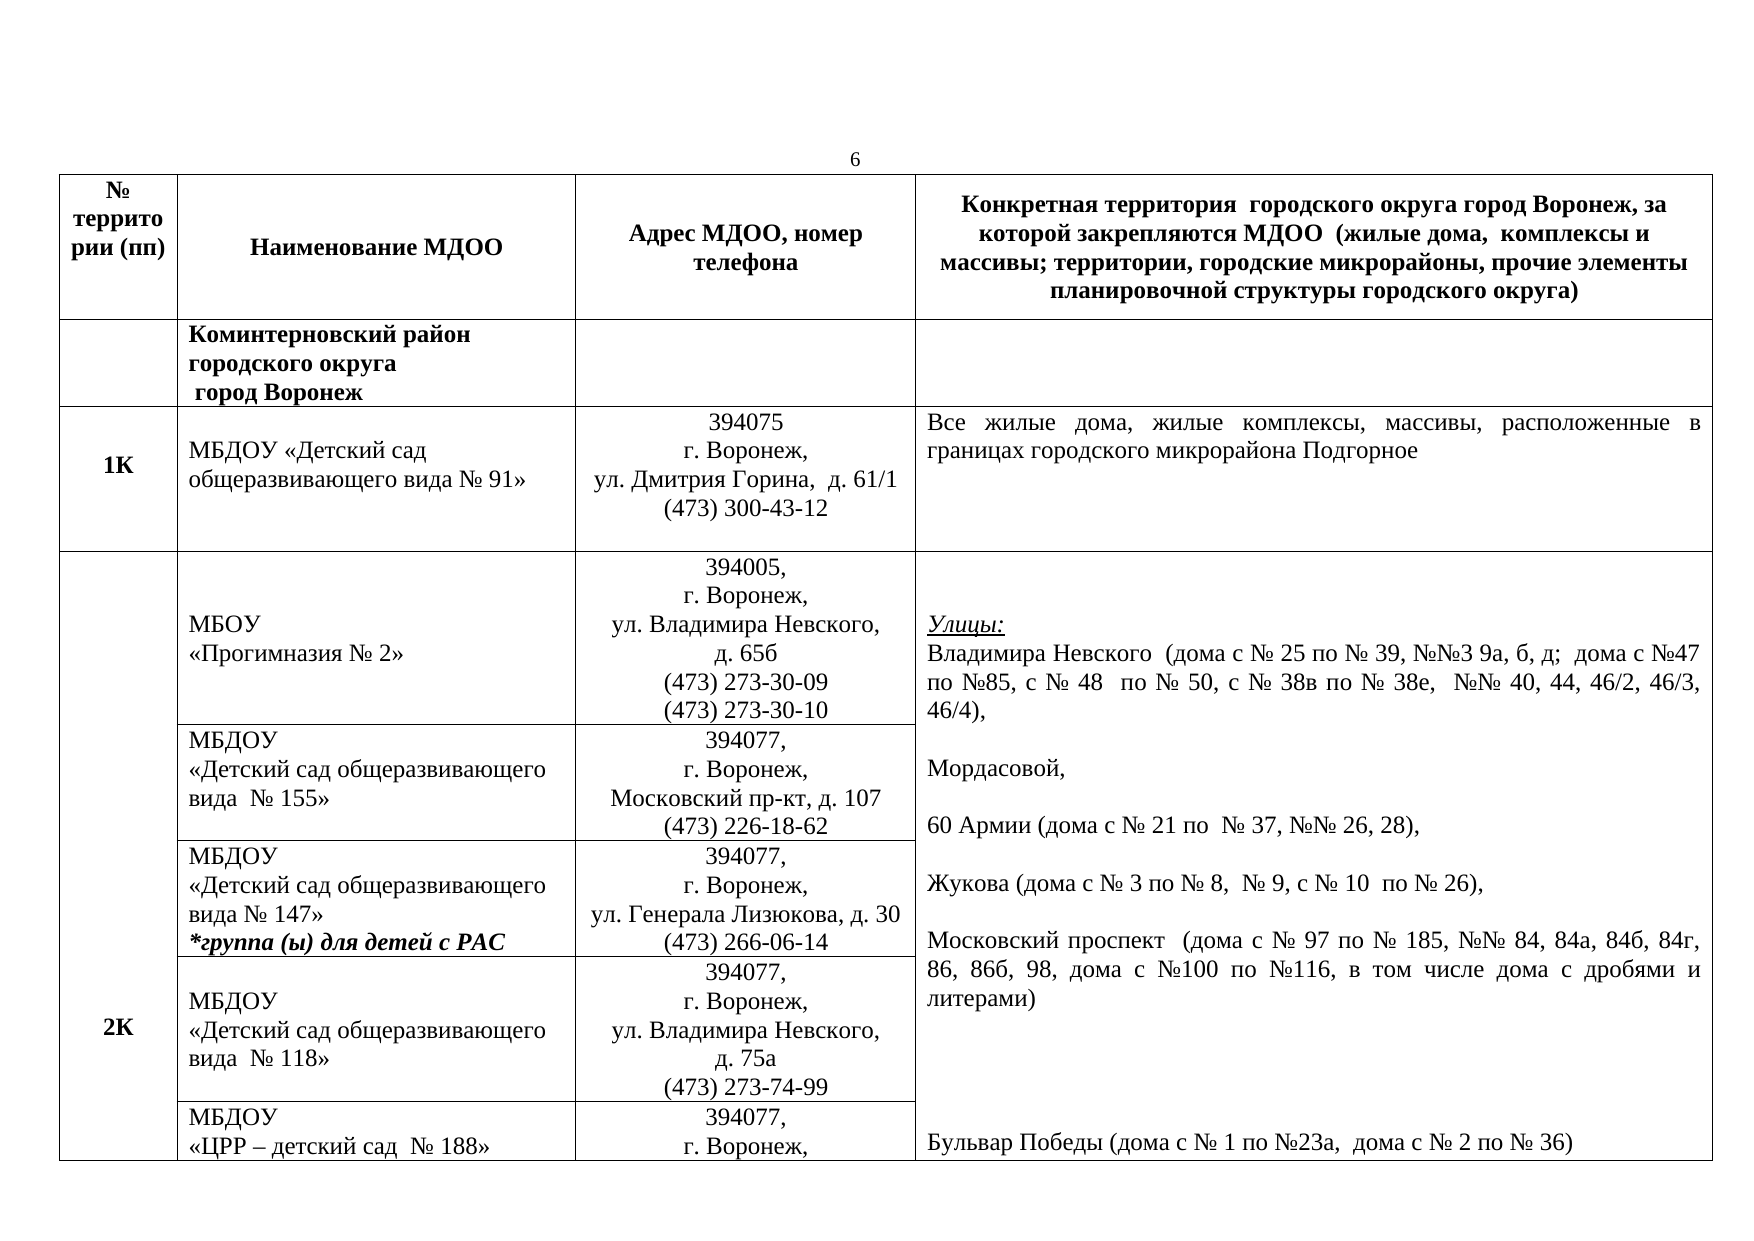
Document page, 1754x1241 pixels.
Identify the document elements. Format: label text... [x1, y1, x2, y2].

table_cell 394077, г. Воронеж, Московский пр-кт, д. 107 (473) 226-18-62 [576, 725, 915, 840]
table_cell МБДОУ «ЦРР – детский сад № 188» [178, 1102, 575, 1159]
table_cell 1К [60, 407, 177, 551]
table_cell [576, 320, 915, 406]
table_cell [916, 320, 1712, 406]
table_cell Коминтерновский район городского округа город Воронеж [178, 320, 575, 406]
table_cell 394077, г. Воронеж, б-р Победы, д. 5 (473) 266-19-38 [576, 1102, 915, 1159]
table_header Наименование МДОО [178, 175, 575, 318]
table_cell МБДОУ «Детский сад общеразвивающего вида № 118» [178, 957, 575, 1101]
table_cell Все жилые дома, жилые комплексы, массивы, расположенные в границах городского микрорайона Подгорное [916, 407, 1712, 551]
table_cell 394075 г. Воронеж, ул. Дмитрия Горина, д. 61/1 (473) 300-43-12 [576, 407, 915, 551]
table_header Конкретная территория городского округа город Воронеж, за которой закрепляются МДОО (жилые дома, комплексы и массивы; территории, городские микрорайоны, прочие элементы планировочной структуры городского округа) [916, 175, 1712, 318]
table_cell [60, 320, 177, 406]
table_cell МБДОУ «Детский сад общеразвивающего вида № 147» *группа (ы) для детей с РАС [178, 841, 575, 956]
table_cell МБОУ «Прогимназия № 2» [178, 552, 575, 724]
table_cell 394077, г. Воронеж, ул. Генерала Лизюкова, д. 30 (473) 266-06-14 [576, 841, 915, 956]
table_header Адрес МДОО, номер телефона [576, 175, 915, 318]
table_cell 394077, г. Воронеж, ул. Владимира Невского, д. 75а (473) 273-74-99 [576, 957, 915, 1101]
table_cell 2К [60, 552, 177, 1159]
table_cell 394005, г. Воронеж, ул. Владимира Невского, д. 65б (473) 273-30-09 (473) 273-30-10 [576, 552, 915, 724]
table_cell МБДОУ «Детский сад общеразвивающего вида № 155» [178, 725, 575, 840]
table_header № террито рии (пп) [60, 175, 177, 318]
table_cell МБДОУ «Детский сад общеразвивающего вида № 91» [178, 407, 575, 551]
table_cell Улицы: Владимира Невского (дома с № 25 по № 39, №№3 9а, б, д; дома с №47 по №85, с № 48 по № 50, с № 38в по № 38е, №№ 40, 44, 46/2, 46/3, 46/4), Мордасовой, 60 Армии (дома с № 21 по № 37, №№ 26, 28), Жукова (дома с № 3 по № 8, № 9, с № 10 по № 26), Московский проспект (дома с № 97 по № 185, №№ 84, 84а, 84б, 84г, 86, 86б, 98, дома с №100 по №116, в том числе дома с дробями и литерами) Бульвар Победы (дома с № 1 по №23а, дома с № 2 по № 36) Улицы: Лесхозная Все жилые дома, расположенные в границах жилых массивов Задонье (все кварталы), Хвойный ЖК «230 футов» Улицы: Шукшина, Миронова, Антонова-Овсеенко, д. 41 *группа (ы) для детей с РАС МБДОУ № 147: городской округ город Воронеж (осуществляется приём всех детей с РАС, проживающих в городском округе город Воронеж, по заключению (рекомендации) ПМПК для получения дошкольного образования в группе (ах) по профилю) [916, 552, 1712, 1159]
